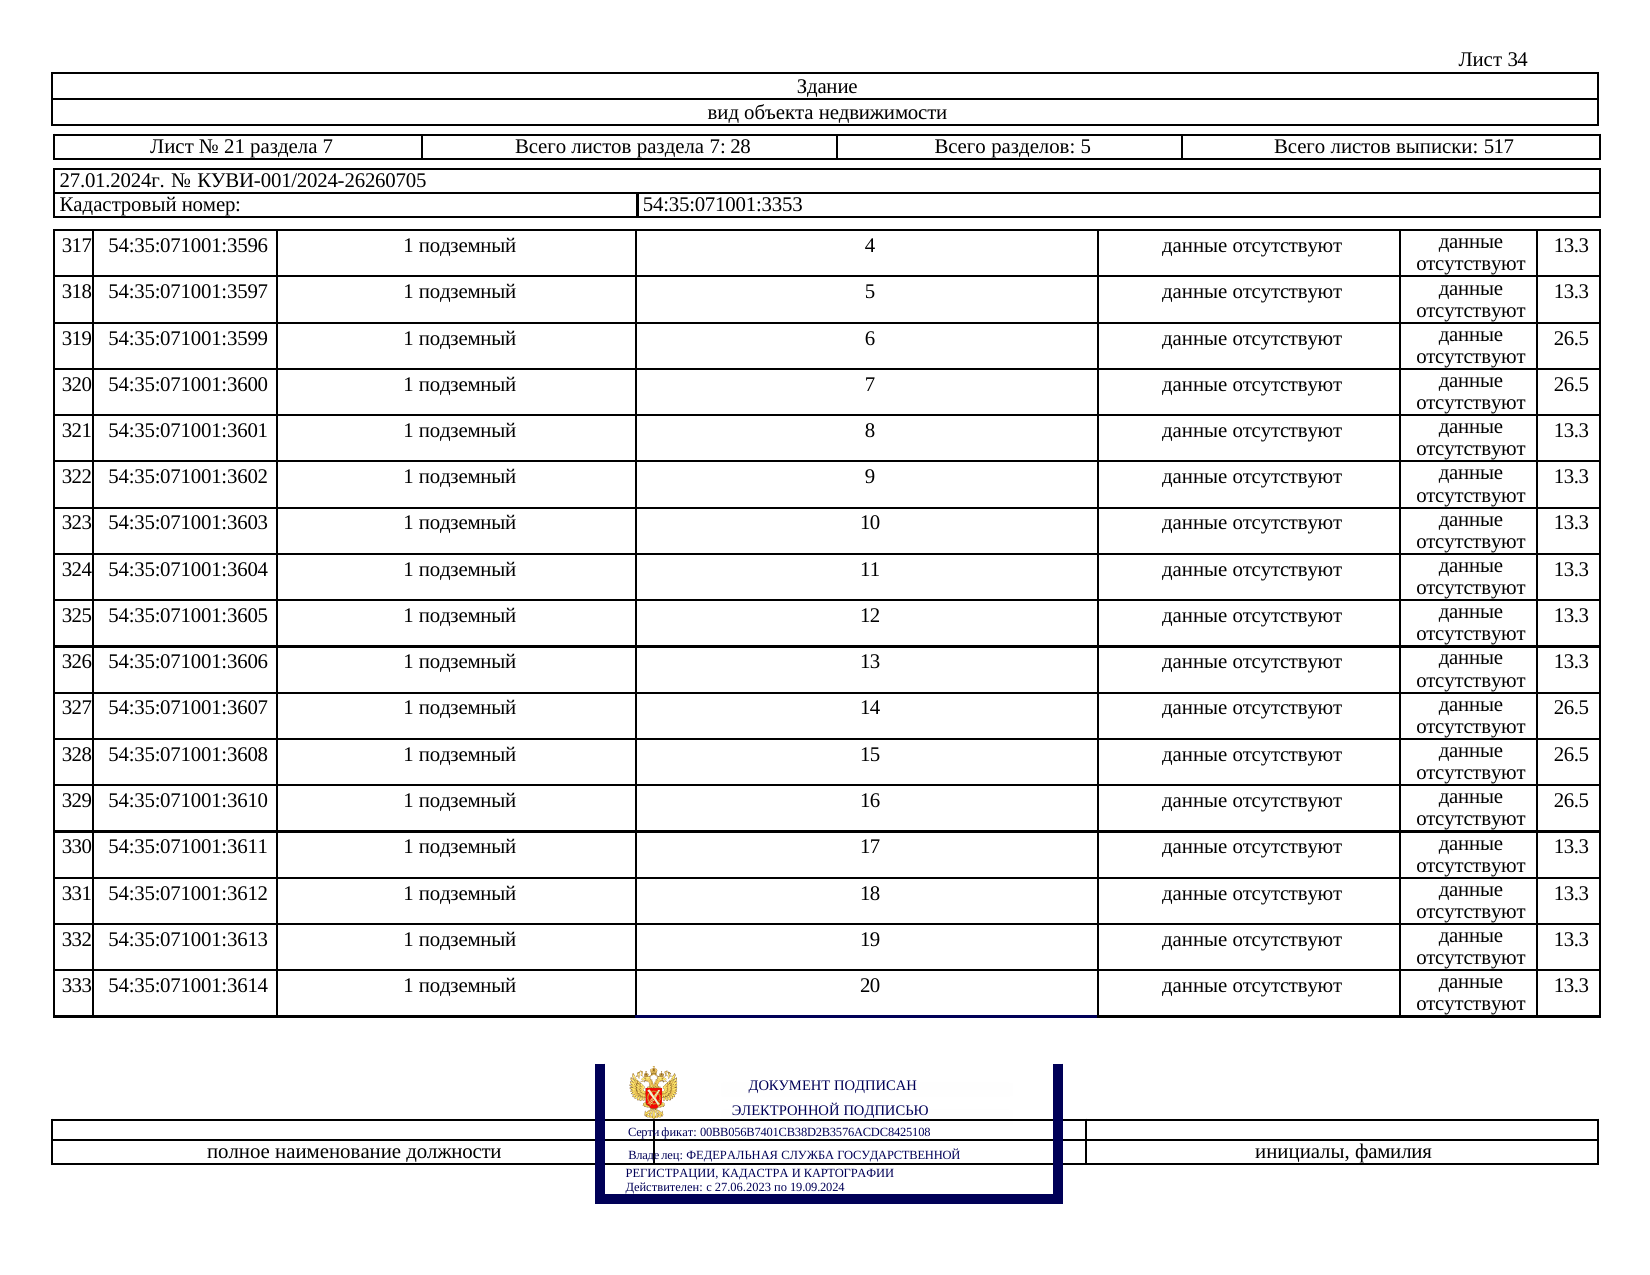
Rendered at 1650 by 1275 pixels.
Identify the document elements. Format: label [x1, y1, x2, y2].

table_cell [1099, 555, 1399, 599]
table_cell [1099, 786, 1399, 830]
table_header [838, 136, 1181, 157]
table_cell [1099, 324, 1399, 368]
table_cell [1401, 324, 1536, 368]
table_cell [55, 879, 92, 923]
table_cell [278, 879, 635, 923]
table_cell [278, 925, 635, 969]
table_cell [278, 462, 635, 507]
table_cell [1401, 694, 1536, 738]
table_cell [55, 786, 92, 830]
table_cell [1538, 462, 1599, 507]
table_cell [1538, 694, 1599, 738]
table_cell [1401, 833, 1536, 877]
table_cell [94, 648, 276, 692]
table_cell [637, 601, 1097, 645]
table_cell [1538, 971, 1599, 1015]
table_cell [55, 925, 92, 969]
picture [720, 1109, 1013, 1119]
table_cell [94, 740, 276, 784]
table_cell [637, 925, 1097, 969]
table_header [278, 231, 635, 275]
picture [720, 1082, 1013, 1097]
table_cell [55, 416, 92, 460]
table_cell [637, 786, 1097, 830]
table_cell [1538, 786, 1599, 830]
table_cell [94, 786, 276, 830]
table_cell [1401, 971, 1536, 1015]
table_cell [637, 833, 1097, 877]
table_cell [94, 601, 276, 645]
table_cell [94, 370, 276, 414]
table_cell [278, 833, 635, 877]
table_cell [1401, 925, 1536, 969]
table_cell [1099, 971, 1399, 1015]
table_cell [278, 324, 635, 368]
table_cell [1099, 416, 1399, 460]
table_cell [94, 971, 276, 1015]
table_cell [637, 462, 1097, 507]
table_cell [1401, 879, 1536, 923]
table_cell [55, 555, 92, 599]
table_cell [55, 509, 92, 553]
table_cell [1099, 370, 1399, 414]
picture [655, 1132, 665, 1139]
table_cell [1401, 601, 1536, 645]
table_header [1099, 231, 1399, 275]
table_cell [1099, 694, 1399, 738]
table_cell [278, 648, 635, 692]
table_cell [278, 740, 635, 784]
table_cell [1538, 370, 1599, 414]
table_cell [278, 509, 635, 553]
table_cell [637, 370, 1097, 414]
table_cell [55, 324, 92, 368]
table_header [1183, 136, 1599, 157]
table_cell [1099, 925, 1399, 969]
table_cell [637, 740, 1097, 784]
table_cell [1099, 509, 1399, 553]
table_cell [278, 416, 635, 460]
picture [627, 1141, 653, 1163]
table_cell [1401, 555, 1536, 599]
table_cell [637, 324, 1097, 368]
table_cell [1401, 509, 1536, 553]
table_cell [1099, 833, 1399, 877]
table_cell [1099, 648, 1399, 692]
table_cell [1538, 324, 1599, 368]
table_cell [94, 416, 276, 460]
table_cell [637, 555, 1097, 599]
picture [643, 1132, 653, 1139]
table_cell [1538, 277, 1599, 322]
picture [655, 1141, 963, 1163]
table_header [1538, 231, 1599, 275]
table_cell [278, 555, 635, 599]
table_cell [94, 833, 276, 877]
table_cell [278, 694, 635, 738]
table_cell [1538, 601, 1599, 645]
picture [629, 1066, 678, 1119]
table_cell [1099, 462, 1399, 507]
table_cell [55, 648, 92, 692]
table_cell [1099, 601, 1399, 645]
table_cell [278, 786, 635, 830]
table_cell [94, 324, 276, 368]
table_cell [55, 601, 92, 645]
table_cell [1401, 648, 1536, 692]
picture [627, 1132, 642, 1139]
picture [627, 1165, 963, 1194]
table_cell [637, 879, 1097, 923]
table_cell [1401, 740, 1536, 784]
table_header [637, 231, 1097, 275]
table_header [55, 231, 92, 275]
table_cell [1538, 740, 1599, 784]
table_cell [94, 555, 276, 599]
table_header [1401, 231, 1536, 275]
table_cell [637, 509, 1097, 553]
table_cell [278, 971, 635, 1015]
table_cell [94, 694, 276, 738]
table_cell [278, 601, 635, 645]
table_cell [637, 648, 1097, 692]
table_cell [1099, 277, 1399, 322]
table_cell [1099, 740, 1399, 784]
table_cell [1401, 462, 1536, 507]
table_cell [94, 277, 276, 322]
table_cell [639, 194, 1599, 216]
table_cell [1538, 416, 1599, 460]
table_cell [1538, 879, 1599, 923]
picture [666, 1132, 963, 1139]
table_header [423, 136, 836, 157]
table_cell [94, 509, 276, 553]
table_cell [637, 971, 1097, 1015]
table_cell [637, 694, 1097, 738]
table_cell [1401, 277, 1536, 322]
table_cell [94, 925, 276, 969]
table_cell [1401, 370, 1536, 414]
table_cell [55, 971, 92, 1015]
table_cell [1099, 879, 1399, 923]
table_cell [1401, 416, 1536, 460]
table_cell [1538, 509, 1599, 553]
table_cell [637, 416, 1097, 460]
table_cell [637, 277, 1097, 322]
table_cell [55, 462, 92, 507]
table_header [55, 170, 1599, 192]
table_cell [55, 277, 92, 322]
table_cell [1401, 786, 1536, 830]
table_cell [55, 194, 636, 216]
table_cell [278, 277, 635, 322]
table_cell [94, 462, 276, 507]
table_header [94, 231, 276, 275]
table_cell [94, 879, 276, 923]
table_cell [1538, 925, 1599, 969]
picture [720, 1121, 1013, 1126]
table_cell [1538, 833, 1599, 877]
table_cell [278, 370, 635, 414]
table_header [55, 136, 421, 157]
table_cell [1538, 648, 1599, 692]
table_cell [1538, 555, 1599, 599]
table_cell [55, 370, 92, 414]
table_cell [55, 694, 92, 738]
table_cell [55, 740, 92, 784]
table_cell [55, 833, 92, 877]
